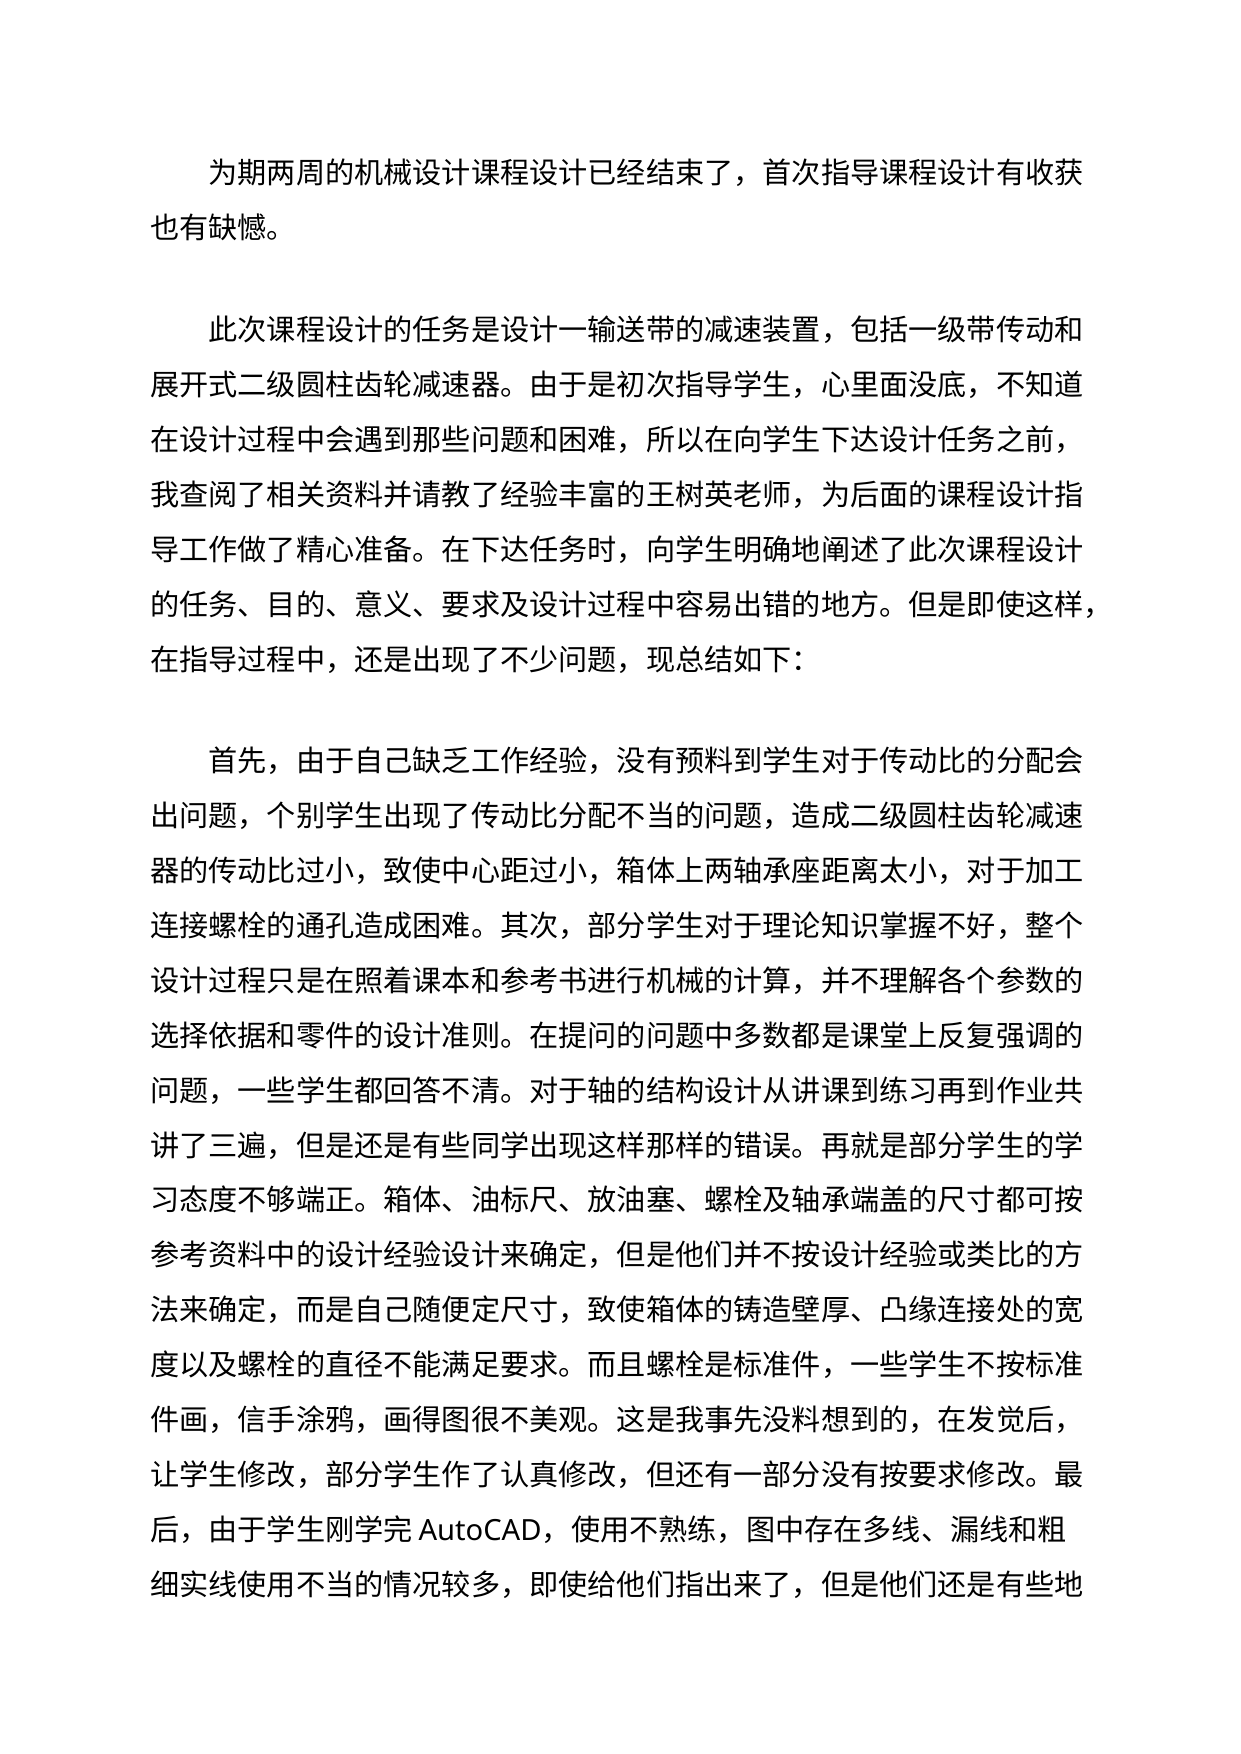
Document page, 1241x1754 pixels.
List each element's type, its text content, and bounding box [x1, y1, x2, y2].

text 此次课程设计的任务是设计一输送带的减速装置，包括一级带传动和展开式二级圆柱齿轮减速器。由于是初次指导学生，心里面没底，不知道在设计过程中会遇到那些问题和困难，所以在向学生下达设计任务之前，我查阅了相关资料并请教了经验丰富的王树英老师，为后面的课程设计指导工作做了精心准备。在下达任务时，向学生明确地阐述了此次课程设计的任务、目的、意义、要求及设计过程中容易出错的地方。但是即使这样，在指导过程中，还是出现了不少问题，现总结如下： [150, 307, 1090, 678]
text 为期两周的机械设计课程设计已经结束了，首次指导课程设计有收获也有缺憾。 [150, 150, 1090, 247]
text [150, 738, 1090, 1604]
